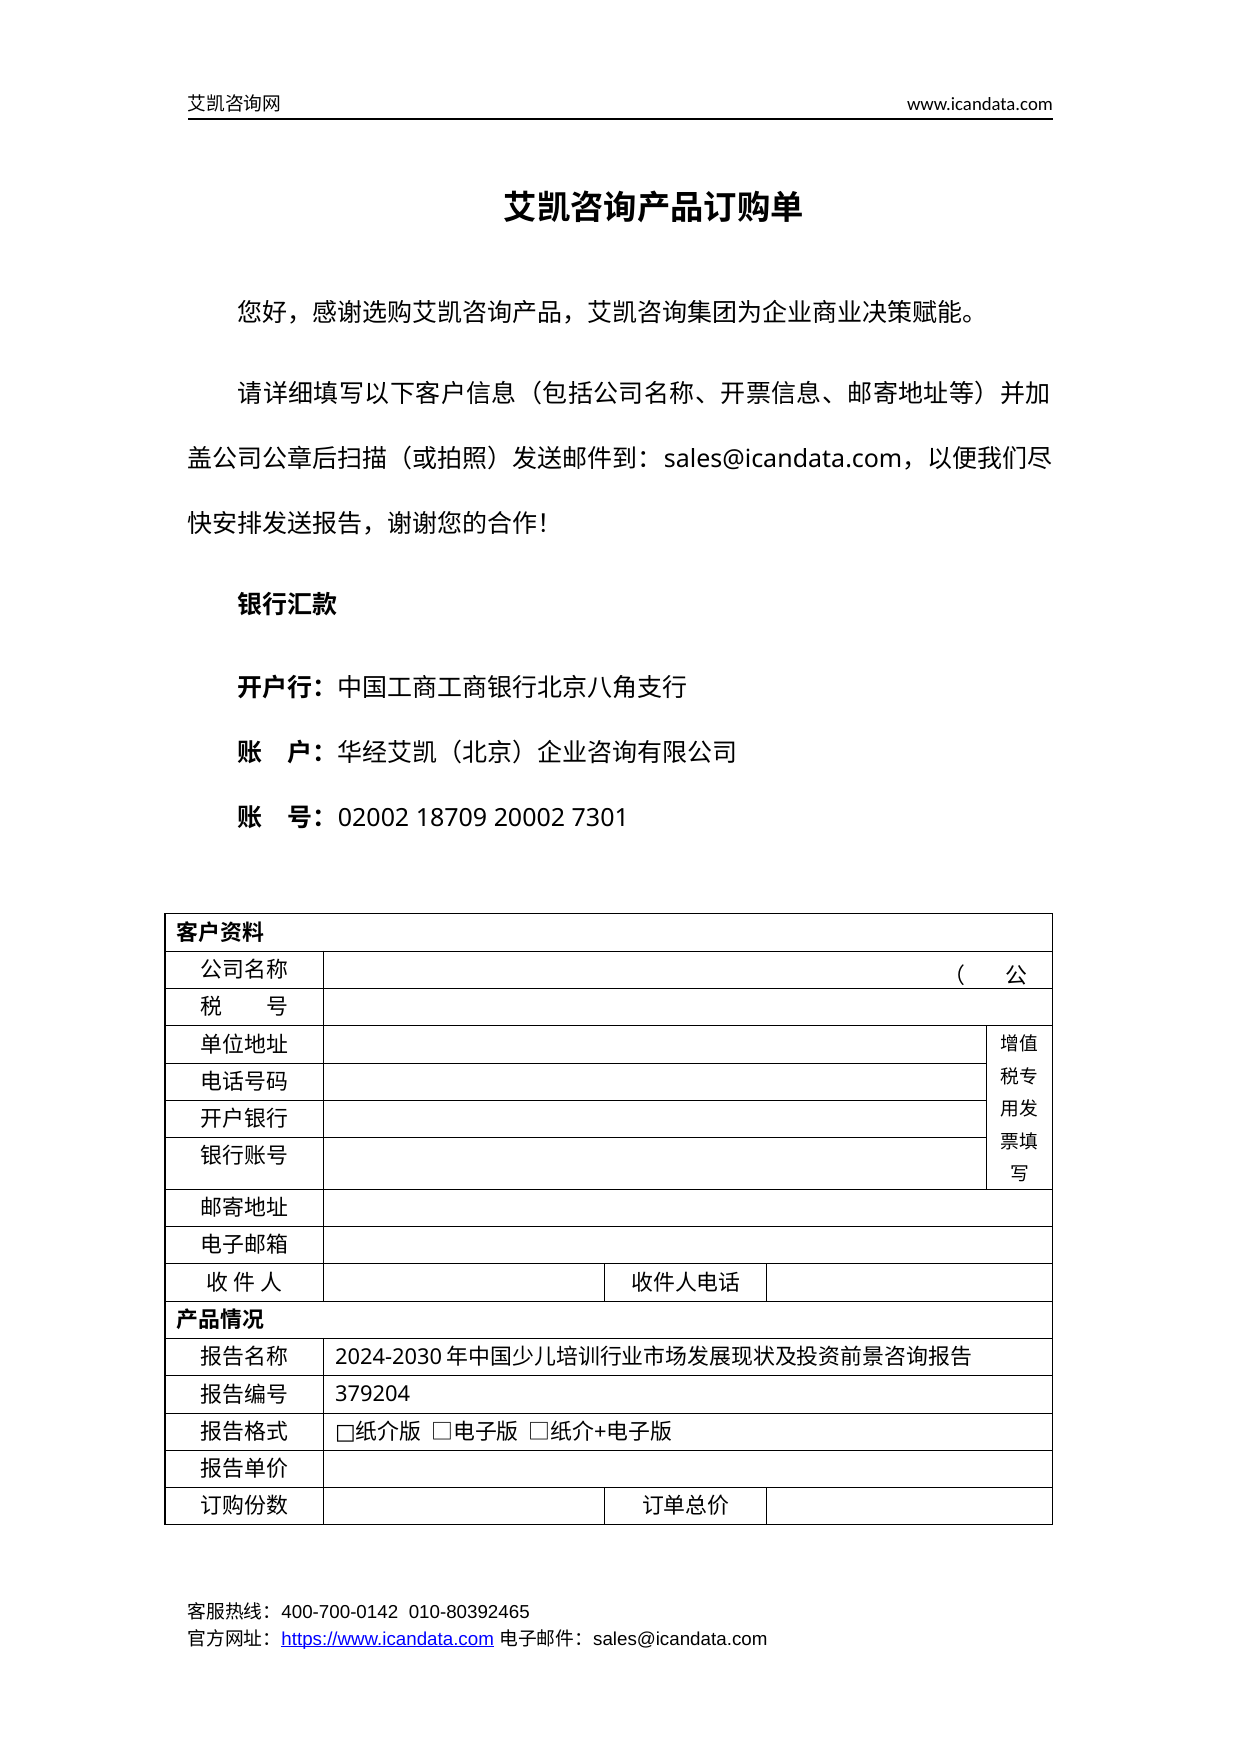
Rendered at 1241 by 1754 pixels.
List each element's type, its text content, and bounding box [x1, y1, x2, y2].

text 您好，感谢选购艾凯咨询产品，艾凯咨询集团为企业商业决策赋能。 [187, 278, 1053, 343]
table_cell [324, 1101, 986, 1137]
table_cell 收件人电话 [605, 1264, 766, 1301]
table_cell 订单总价 [605, 1488, 766, 1524]
table_cell 公司名称 [166, 952, 323, 988]
table_cell 增值税专用发票填写 [987, 1026, 1052, 1189]
text 请详细填写以下客户信息（包括公司名称、开票信息、邮寄地址等）并加盖公司公章后扫描（或拍照）发送邮件到：sales@icandata.com，以便我们尽快安排发送报告，谢谢您的合作！ [187, 359, 1053, 554]
table_cell [324, 1264, 604, 1301]
table_cell 开户银行 [166, 1101, 323, 1137]
text 银行汇款 [187, 570, 1053, 635]
table_cell [767, 1264, 1052, 1301]
table_cell [324, 1227, 1052, 1263]
text 账 号：02002 18709 20002 7301 [187, 783, 1053, 848]
table_cell 2024-2030年中国少儿培训行业市场发展现状及投资前景咨询报告 [324, 1339, 1052, 1375]
table_header 客户资料 [166, 914, 1052, 951]
table_cell [767, 1488, 1052, 1524]
text 艾凯咨询产品订购单 [187, 172, 1053, 237]
table_cell [324, 1138, 986, 1189]
table_cell 邮寄地址 [166, 1190, 323, 1226]
table_cell 报告单价 [166, 1451, 323, 1487]
table_cell 产品情况 [166, 1302, 1052, 1338]
table_cell 报告编号 [166, 1376, 323, 1412]
table_cell [324, 1026, 986, 1062]
table_cell 订购份数 [166, 1488, 323, 1524]
table_cell 税 号 [166, 989, 323, 1025]
table_cell [324, 952, 1052, 988]
table_cell 电子邮箱 [166, 1227, 323, 1263]
text 账 户：华经艾凯（北京）企业咨询有限公司 [187, 718, 1053, 783]
table_cell 收 件 人 [166, 1264, 323, 1301]
table_cell 银行账号 [166, 1138, 323, 1189]
table_cell 电话号码 [166, 1064, 323, 1100]
table_cell [324, 1488, 604, 1524]
table_cell 报告名称 [166, 1339, 323, 1375]
table_cell [324, 1451, 1052, 1487]
table_cell [324, 1190, 1052, 1226]
table_cell 报告格式 [166, 1414, 323, 1450]
table_cell [324, 989, 1052, 1025]
table_cell 单位地址 [166, 1026, 323, 1062]
table_cell [324, 1064, 986, 1100]
text 开户行：中国工商工商银行北京八角支行 [187, 653, 1053, 718]
table_cell □纸介版 □电子版 □纸介+电子版 [324, 1414, 1052, 1450]
table_cell 379204 [324, 1376, 1052, 1412]
